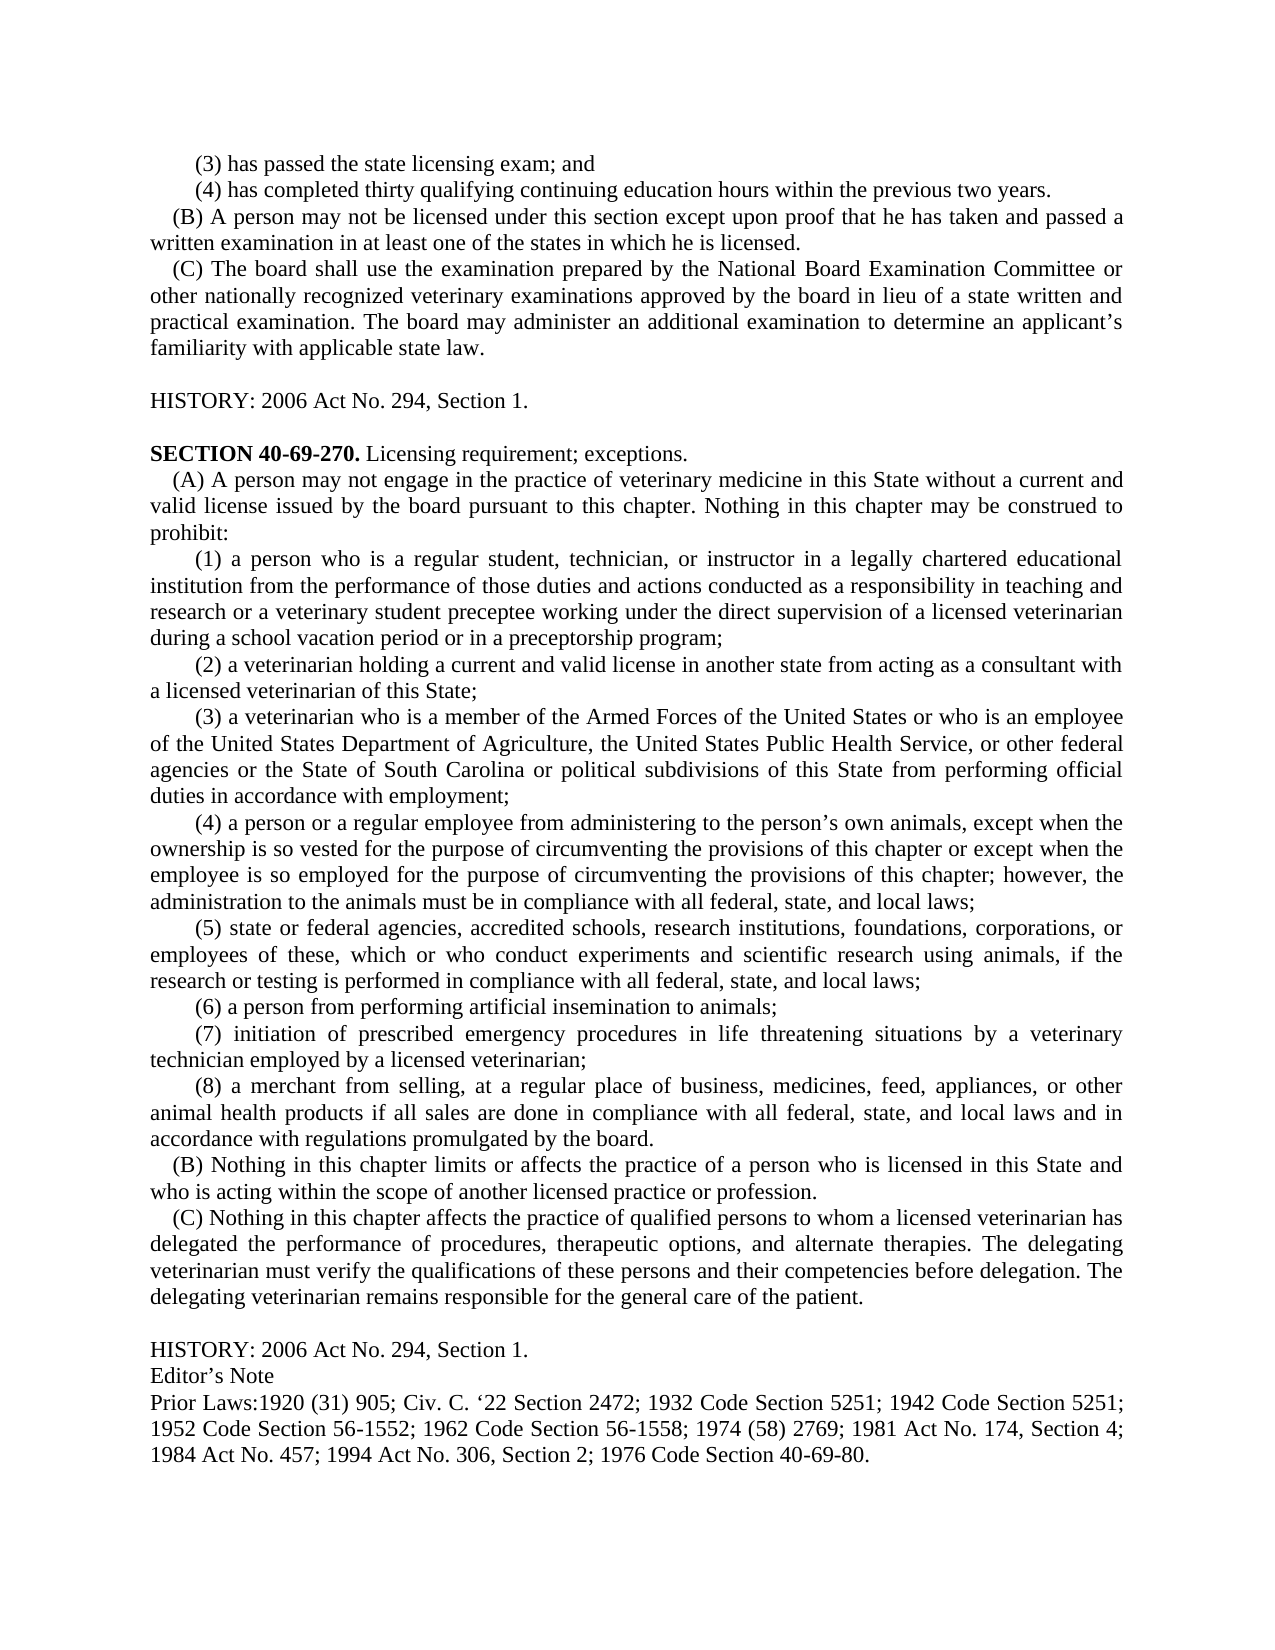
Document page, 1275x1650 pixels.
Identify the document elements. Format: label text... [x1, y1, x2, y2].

text (2) a veterinarian holding a current and valid license in another state from acting as a consultant with a licensed veterinarian of this State; [150, 651, 1125, 703]
text SECTION 40-69-270. Licensing requirement; exceptions. [150, 440, 1125, 466]
text (C) The board shall use the examination prepared by the National Board Examination Committee or other nationally recognized veterinary examinations approved by the board in lieu of a state written and practical examination. The board may administer an additional examination to determine an applicant’s familiarity with applicable state law. [150, 255, 1125, 361]
text HISTORY: 2006 Act No. 294, Section 1. [150, 1336, 1125, 1362]
text (B) Nothing in this chapter limits or affects the practice of a person who is licensed in this State and who is acting within the scope of another licensed practice or profession. [150, 1151, 1125, 1204]
text HISTORY: 2006 Act No. 294, Section 1. [150, 387, 1125, 413]
text (7) initiation of prescribed emergency procedures in life threatening situations by a veterinary technician employed by a licensed veterinarian; [150, 1020, 1125, 1072]
text (C) Nothing in this chapter affects the practice of qualified persons to whom a licensed veterinarian has delegated the performance of procedures, therapeutic options, and alternate therapies. The delegating veterinarian must verify the qualifications of these persons and their competencies before delegation. The delegating veterinarian remains responsible for the general care of the patient. [150, 1204, 1125, 1309]
text (A) A person may not engage in the practice of veterinary medicine in this State without a current and valid license issued by the board pursuant to this chapter. Nothing in this chapter may be construed to prohibit: [150, 466, 1125, 545]
text (4) has completed thirty qualifying continuing education hours within the previous two years. [150, 176, 1125, 203]
text (3) a veterinarian who is a member of the Armed Forces of the United States or who is an employee of the United States Department of Agriculture, the United States Public Health Service, or other federal agencies or the State of South Carolina or political subdivisions of this State from performing official duties in accordance with employment; [150, 703, 1125, 809]
text Prior Laws:1920 (31) 905; Civ. C. ‘22 Section 2472; 1932 Code Section 5251; 1942 Code Section 5251; 1952 Code Section 56-1552; 1962 Code Section 56-1558; 1974 (58) 2769; 1981 Act No. 174, Section 4; 1984 Act No. 457; 1994 Act No. 306, Section 2; 1976 Code Section 40-69-80. [150, 1389, 1125, 1468]
text (8) a merchant from selling, at a regular place of business, medicines, feed, appliances, or other animal health products if all sales are done in compliance with all federal, state, and local laws and in accordance with regulations promulgated by the board. [150, 1072, 1125, 1151]
text (6) a person from performing artificial insemination to animals; [150, 993, 1125, 1020]
text (1) a person who is a regular student, technician, or instructor in a legally chartered educational institution from the performance of those duties and actions conducted as a responsibility in teaching and research or a veterinary student preceptee working under the direct supervision of a licensed veterinarian during a school vacation period or in a preceptorship program; [150, 545, 1125, 651]
text (3) has passed the state licensing exam; and [150, 150, 1125, 176]
text Editor’s Note [150, 1362, 1125, 1389]
text (4) a person or a regular employee from administering to the person’s own animals, except when the ownership is so vested for the purpose of circumventing the provisions of this chapter or except when the employee is so employed for the purpose of circumventing the provisions of this chapter; however, the administration to the animals must be in compliance with all federal, state, and local laws; [150, 809, 1125, 914]
text (B) A person may not be licensed under this section except upon proof that he has taken and passed a written examination in at least one of the states in which he is licensed. [150, 203, 1125, 255]
text (5) state or federal agencies, accredited schools, research institutions, foundations, corporations, or employees of these, which or who conduct experiments and scientific research using animals, if the research or testing is performed in compliance with all federal, state, and local laws; [150, 914, 1125, 993]
